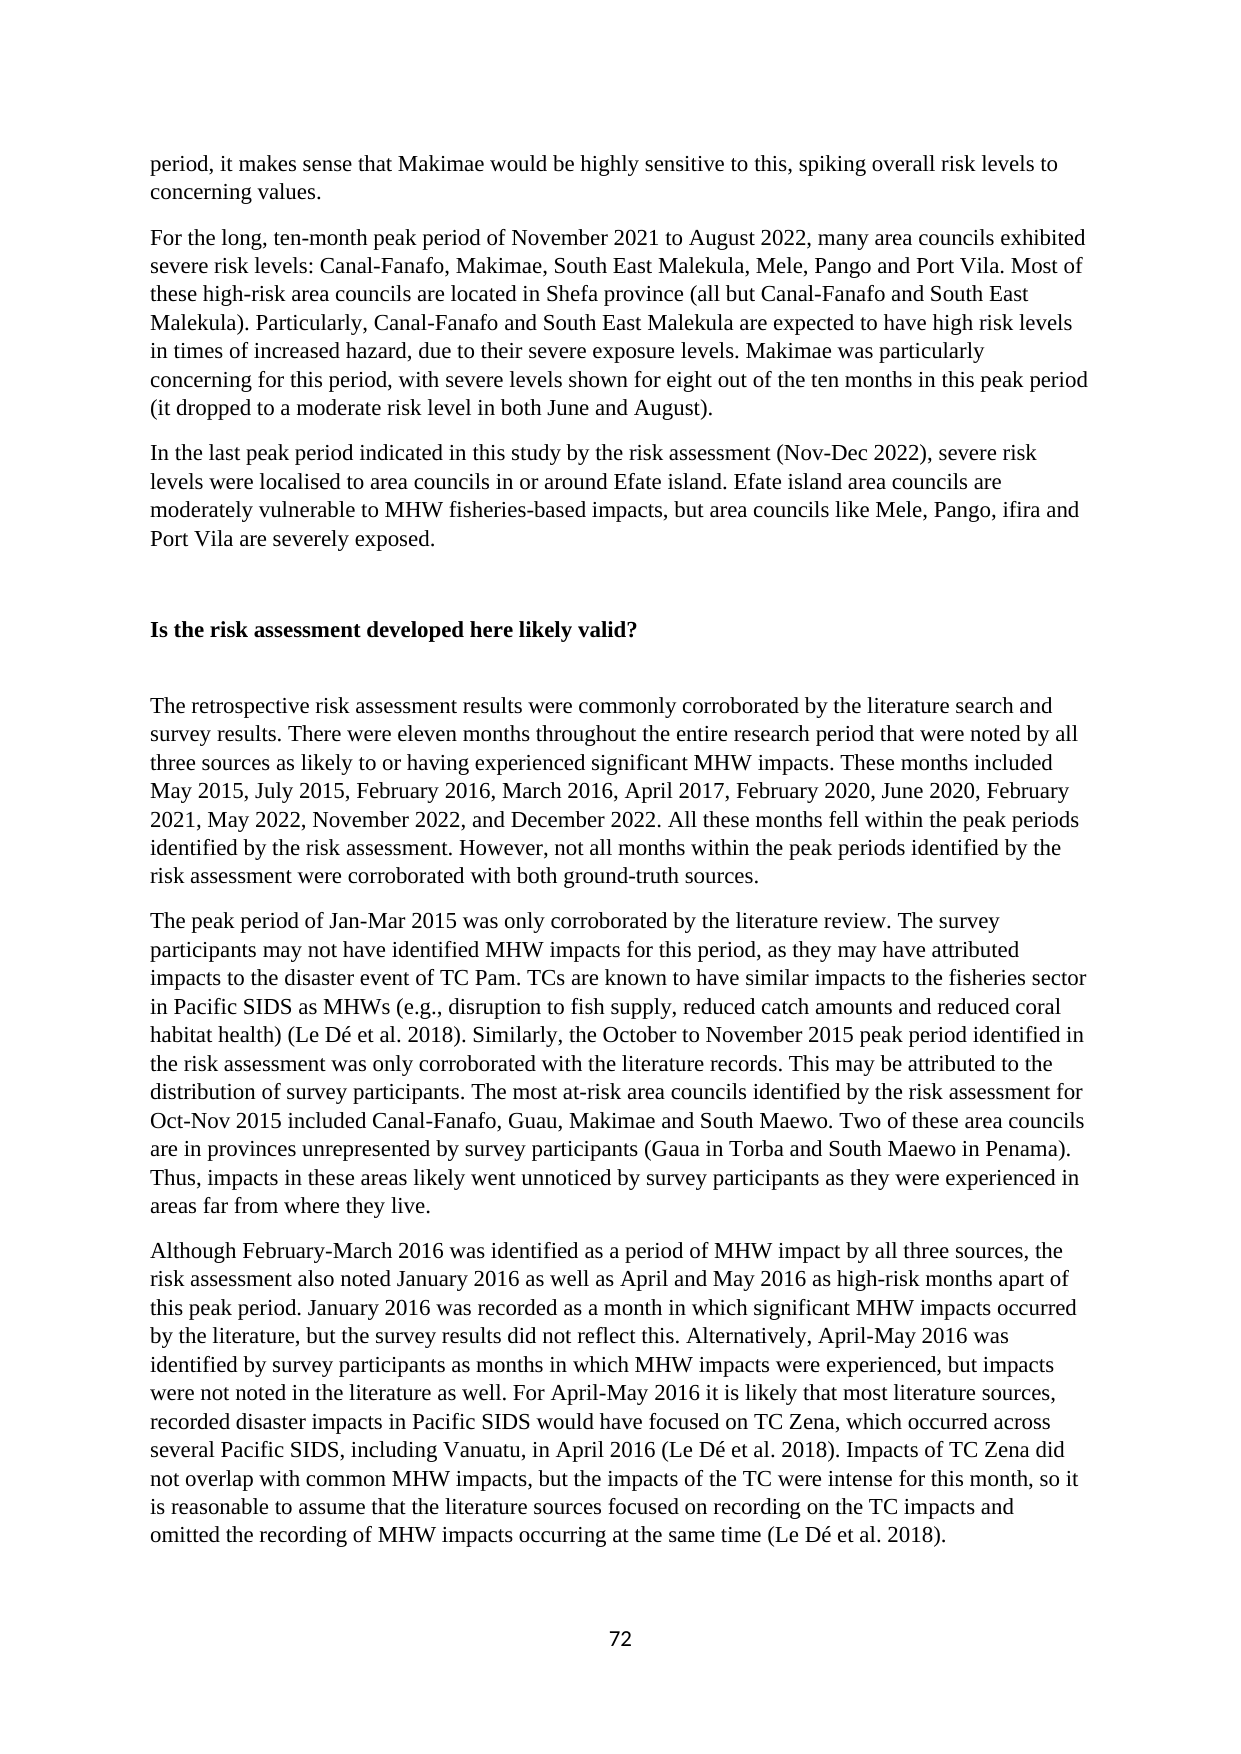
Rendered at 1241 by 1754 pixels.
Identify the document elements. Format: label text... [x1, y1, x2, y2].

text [150, 150, 1090, 205]
text For the long, ten-month peak period of November 2021 to August 2022, many area councils exhibited severe risk levels: Canal-Fanafo, Makimae, South East Malekula, Mele, Pango and Port Vila. Most of these high-risk area councils are located in Shefa province (all but Canal-Fanafo and South East Malekula). Particularly, Canal-Fanafo and South East Malekula are expected to have high risk levels in times of increased hazard, due to their severe exposure levels. Makimae was particularly concerning for this period, with severe levels shown for eight out of the ten months in this peak period (it dropped to a moderate risk level in both June and August). [150, 223, 1090, 421]
text In the last peak period indicated in this study by the risk assessment (Nov-Dec 2022), severe risk levels were localised to area councils in or around Efate island. Efate island area councils are moderately vulnerable to MHW fisheries-based impacts, but area councils like Mele, Pango, ifira and Port Vila are severely exposed. [150, 439, 1090, 551]
text The retrospective risk assessment results were commonly corroborated by the literature search and survey results. There were eleven months throughout the entire research period that were noted by all three sources as likely to or having experienced significant MHW impacts. These months included May 2015, July 2015, February 2016, March 2016, April 2017, February 2020, June 2020, February 2021, May 2022, November 2022, and December 2022. All these months fell within the peak periods identified by the risk assessment. However, not all months within the peak periods identified by the risk assessment were corroborated with both ground-truth sources. [150, 692, 1090, 889]
text The peak period of Jan-Mar 2015 was only corroborated by the literature review. The survey participants may not have identified MHW impacts for this period, as they may have attributed impacts to the disaster event of TC Pam. TCs are known to have similar impacts to the fisheries sector in Pacific SIDS as MHWs (e.g., disruption to fish supply, reduced catch amounts and reduced coral habitat health) (Le Dé et al. 2018). Similarly, the October to November 2015 peak period identified in the risk assessment was only corroborated with the literature records. This may be attributed to the distribution of survey participants. The most at-risk area councils identified by the risk assessment for Oct-Nov 2015 included Canal-Fanafo, Guau, Makimae and South Maewo. Two of these area councils are in provinces unrepresented by survey participants (Gaua in Torba and South Maewo in Penama). Thus, impacts in these areas likely went unnoticed by survey participants as they were experienced in areas far from where they live. [150, 908, 1090, 1218]
subtitle Is the risk assessment developed here likely valid? [150, 617, 1090, 643]
text Although February-March 2016 was identified as a period of MHW impact by all three sources, the risk assessment also noted January 2016 as well as April and May 2016 as high-risk months apart of this peak period. January 2016 was recorded as a month in which significant MHW impacts occurred by the literature, but the survey results did not reflect this. Alternatively, April-May 2016 was identified by survey participants as months in which MHW impacts were experienced, but impacts were not noted in the literature as well. For April-May 2016 it is likely that most literature sources, recorded disaster impacts in Pacific SIDS would have focused on TC Zena, which occurred across several Pacific SIDS, including Vanuatu, in April 2016 (Le Dé et al. 2018). Impacts of TC Zena did not overlap with common MHW impacts, but the impacts of the TC were intense for this month, so it is reasonable to assume that the literature sources focused on recording on the TC impacts and omitted the recording of MHW impacts occurring at the same time (Le Dé et al. 2018). [150, 1237, 1090, 1548]
